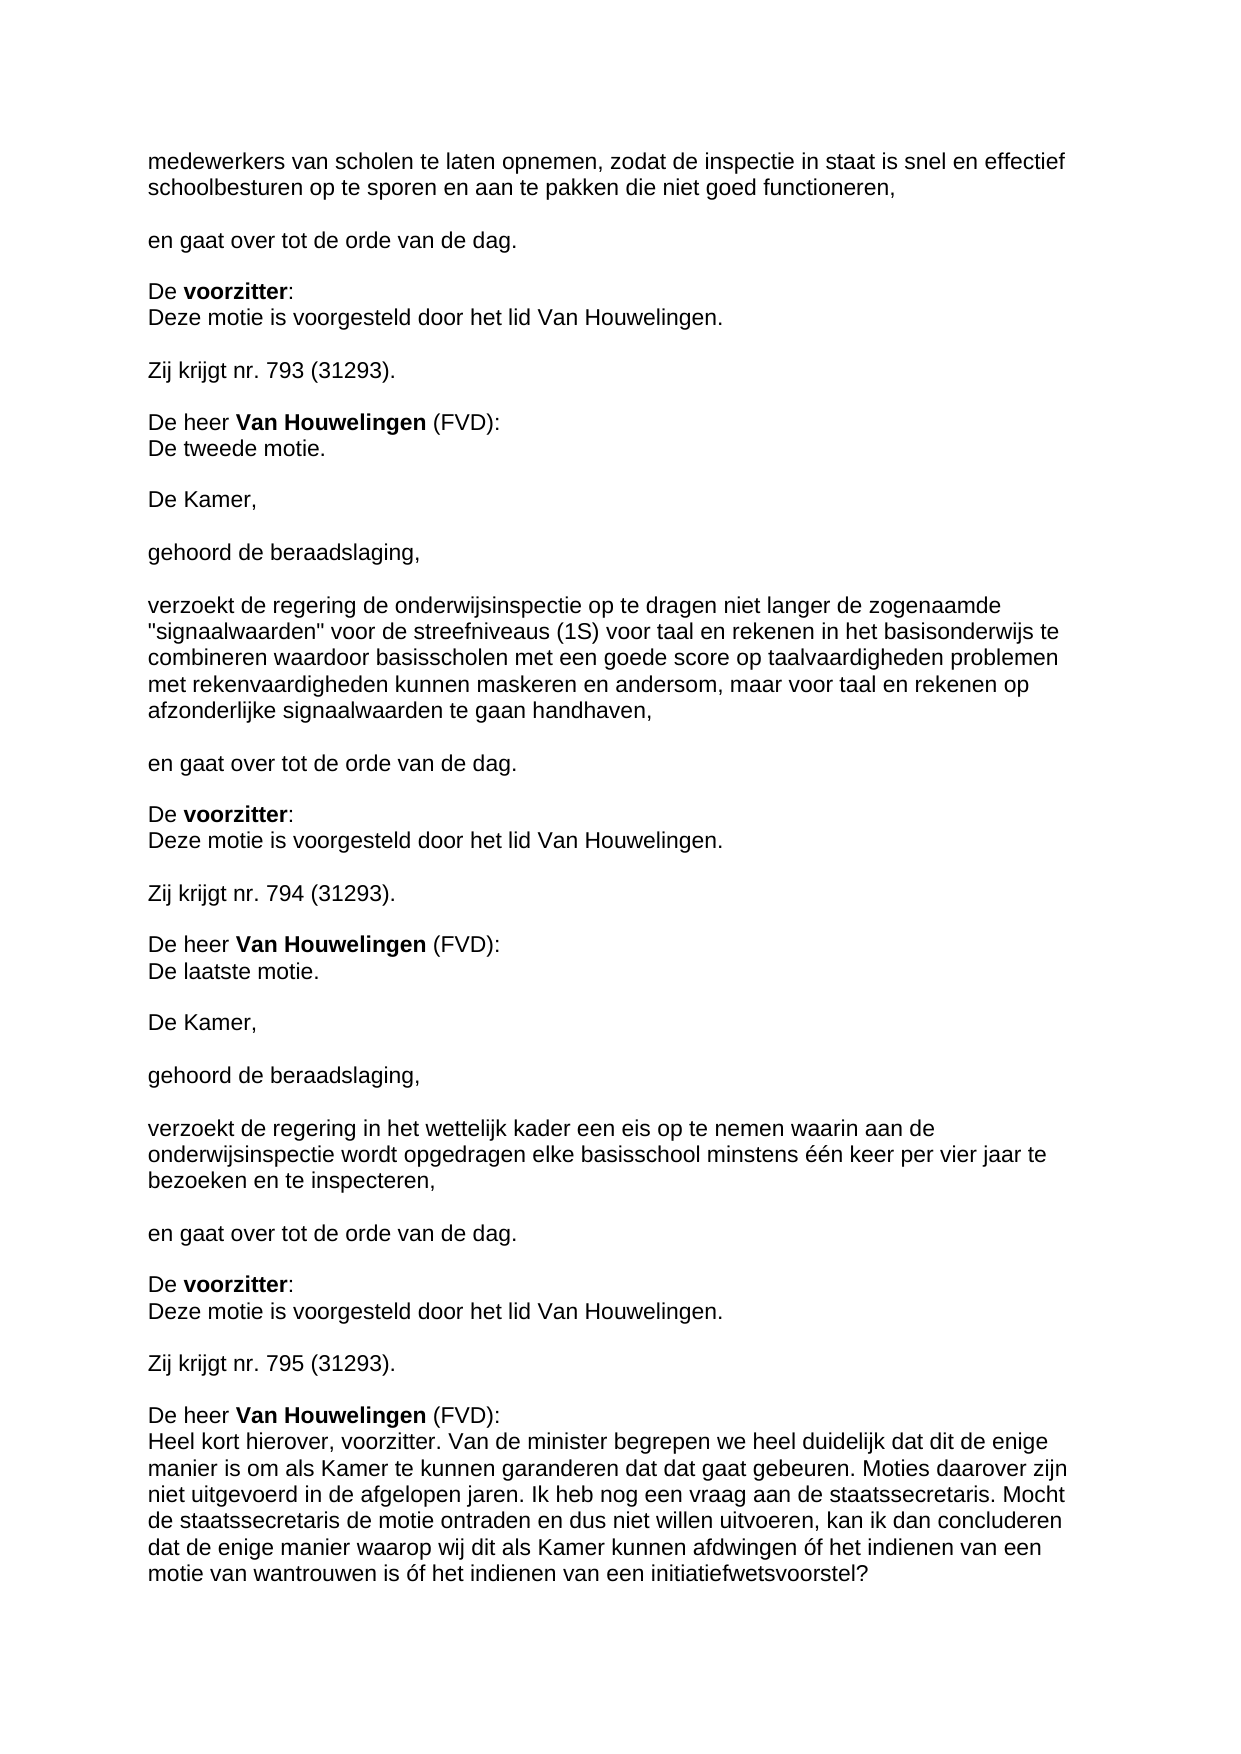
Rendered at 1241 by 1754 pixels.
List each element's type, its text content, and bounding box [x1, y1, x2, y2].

text De Kamer, gehoord de beraadslaging, verzoekt de regering de onderwijsinspectie op te dragen niet langer de zogenaamde "signaalwaarden" voor de streefniveaus (1S) voor taal en rekenen in het basisonderwijs te combineren waardoor basisscholen met een goede score op taalvaardigheden problemen met rekenvaardigheden kunnen maskeren en andersom, maar voor taal en rekenen op afzonderlijke signaalwaarden te gaan handhaven, en gaat over tot de orde van de dag. [148, 486, 1093, 776]
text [148, 148, 1093, 253]
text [148, 1402, 1093, 1586]
text De voorzitter: Deze motie is voorgesteld door het lid Van Houwelingen. Zij krijgt nr. 795 (31293). [148, 1271, 1093, 1377]
text De voorzitter: Deze motie is voorgesteld door het lid Van Houwelingen. Zij krijgt nr. 793 (31293). [148, 278, 1093, 383]
text De heer Van Houwelingen (FVD): De tweede motie. [148, 408, 1093, 461]
text De voorzitter: Deze motie is voorgesteld door het lid Van Houwelingen. Zij krijgt nr. 794 (31293). [148, 801, 1093, 906]
text De Kamer, gehoord de beraadslaging, verzoekt de regering in het wettelijk kader een eis op te nemen waarin aan de onderwijsinspectie wordt opgedragen elke basisschool minstens één keer per vier jaar te bezoeken en te inspecteren, en gaat over tot de orde van de dag. [148, 1009, 1093, 1246]
text De heer Van Houwelingen (FVD): De laatste motie. [148, 931, 1093, 984]
